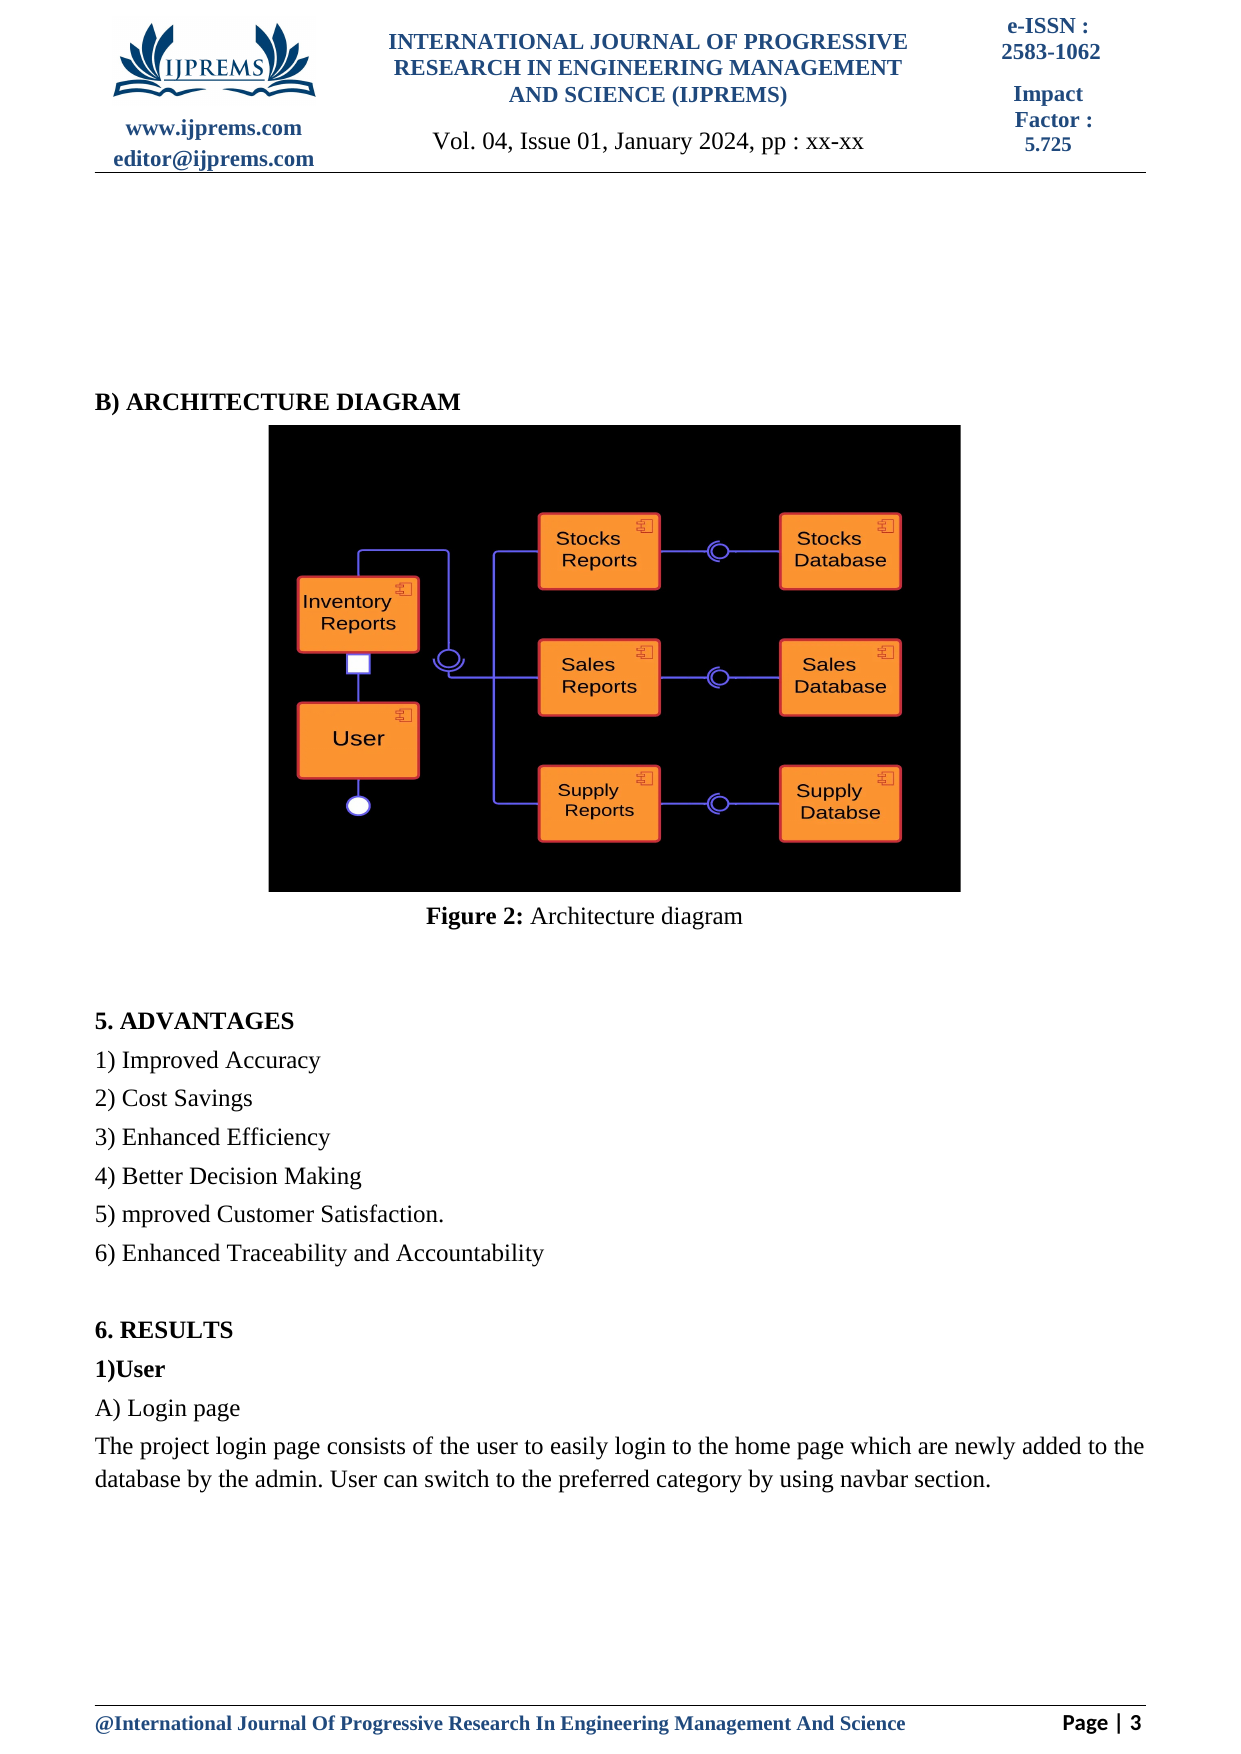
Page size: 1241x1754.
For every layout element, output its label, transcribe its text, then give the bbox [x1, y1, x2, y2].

text B) ARCHITECTURE DIAGRAM [94, 387, 1146, 416]
text 2) Cost Savings [94, 1083, 1146, 1112]
text 5. ADVANTAGES [94, 1006, 1146, 1035]
text 5) mproved Customer Satisfaction. [94, 1199, 1146, 1228]
text 1) Improved Accuracy [94, 1045, 1146, 1073]
picture [111, 16, 317, 106]
text 6. RESULTS [94, 1315, 1146, 1344]
text The project login page consists of the user to easily login to the home page which are newly added to the database by the admin. User can switch to the preferred category by using navbar section. [94, 1431, 1146, 1493]
text 6) Enhanced Traceability and Accountability [94, 1238, 1146, 1267]
text A) Login page [94, 1393, 1146, 1421]
text 3) Enhanced Efficiency [94, 1122, 1146, 1151]
text 4) Better Decision Making [94, 1161, 1146, 1189]
text Figure 2: Architecture diagram [394, 901, 1146, 930]
text 1)User [94, 1354, 1146, 1383]
